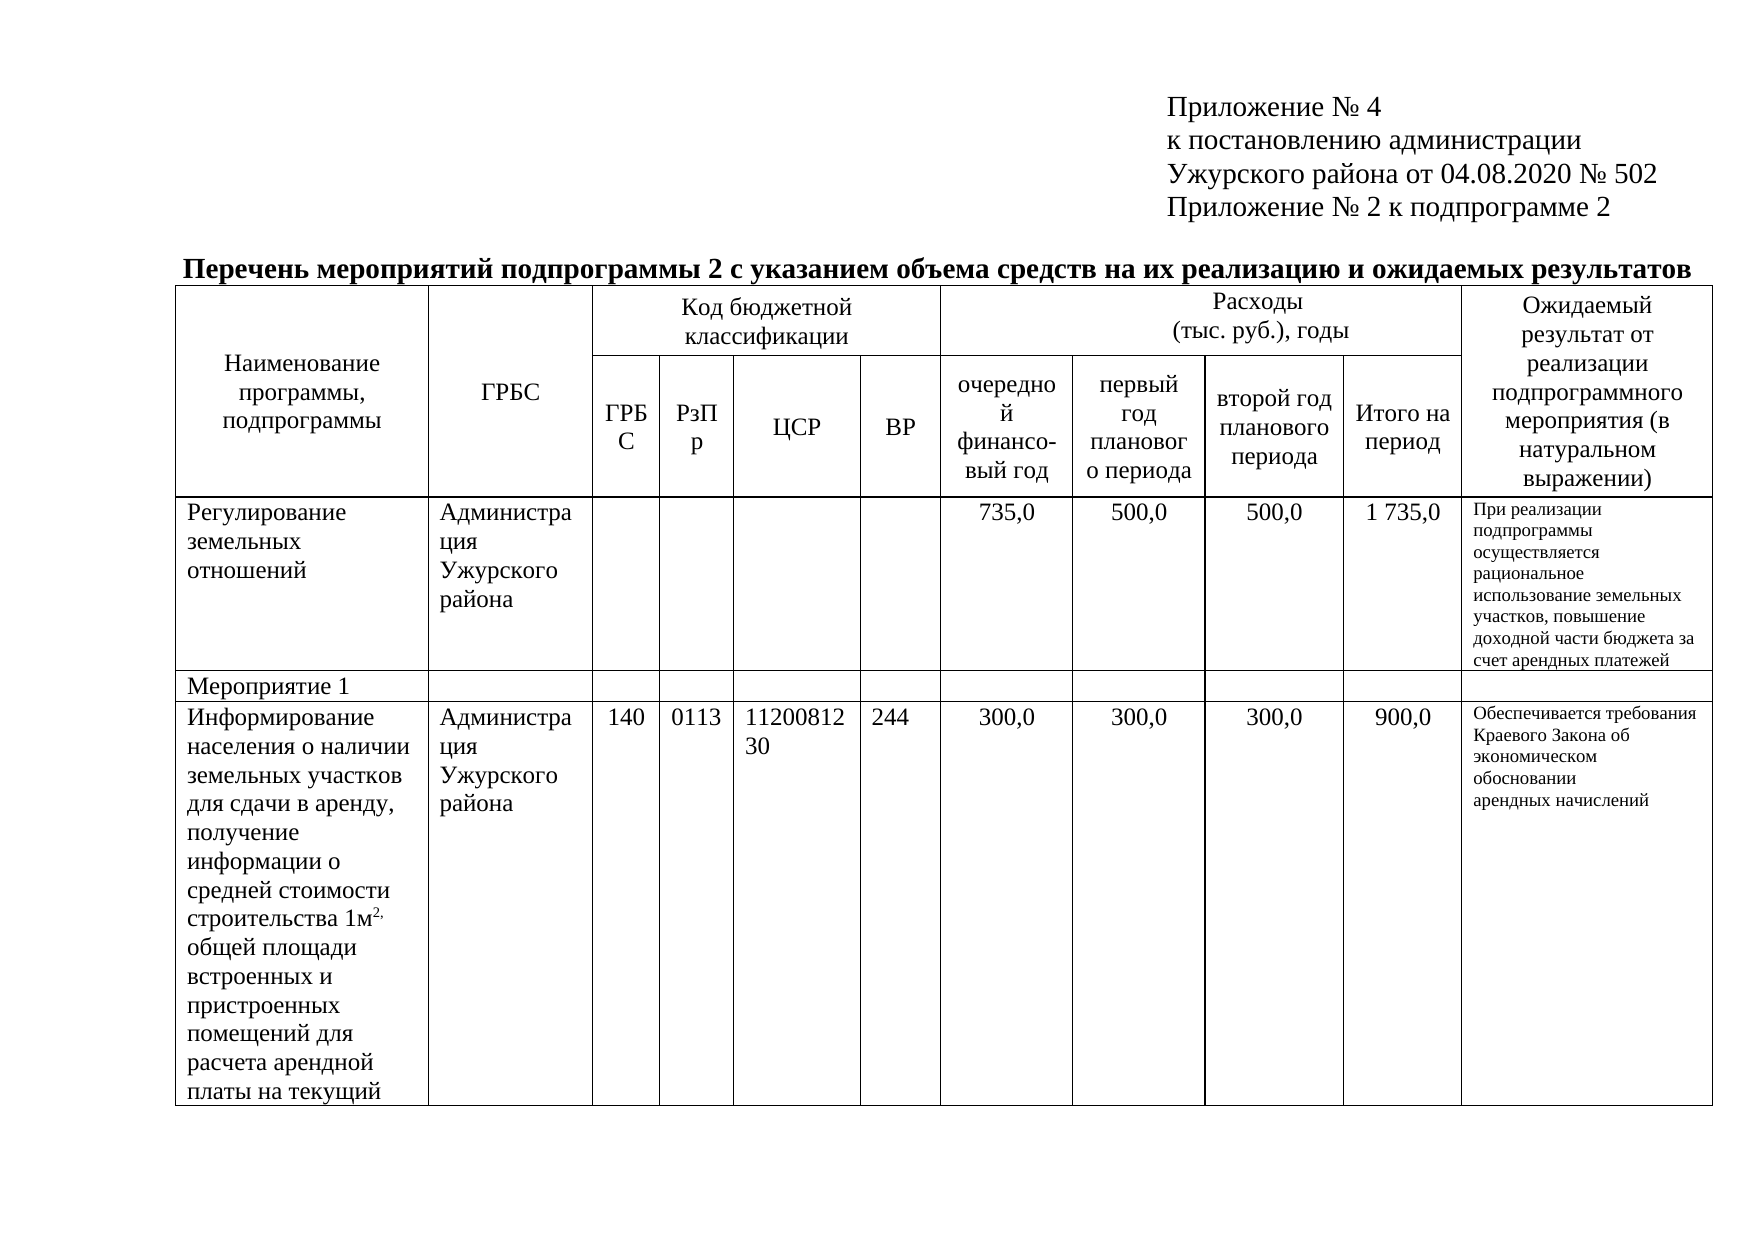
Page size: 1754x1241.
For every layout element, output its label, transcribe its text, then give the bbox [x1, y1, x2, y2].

table_cell 735,0 [941, 498, 1072, 670]
table_cell [660, 671, 733, 701]
table_cell 140 [593, 702, 659, 1105]
table_cell РзПр [660, 356, 733, 496]
table_cell 300,0 [1206, 702, 1343, 1105]
table_cell 500,0 [1206, 498, 1343, 670]
table_cell При реализации подпрограммы осуществляется рациональное использование земельных участков, повышение доходной части бюджета за счет арендных платежей [1462, 498, 1712, 670]
table_cell 500,0 [1073, 498, 1204, 670]
table_cell ГРБС [593, 356, 659, 496]
table_cell первый год планового периода [1073, 356, 1204, 496]
text Перечень мероприятий подпрограммы 2 с указанием объема средств на их реализацию и ожидаемых результатов [177, 252, 1698, 285]
table_cell ВР [861, 356, 940, 496]
table_header Расходы (тыс. руб.), годы [1060, 286, 1461, 355]
table_cell [1344, 671, 1461, 701]
table_cell [734, 498, 860, 670]
table_cell [734, 671, 860, 701]
table_cell Итого на период [1344, 356, 1461, 496]
table_cell [861, 498, 940, 670]
table_cell 1 735,0 [1344, 498, 1461, 670]
table_cell 1120081230 [734, 702, 860, 1105]
table_cell второй год планового периода [1206, 356, 1343, 496]
table_header Код бюджетной классификации [593, 286, 940, 355]
table_cell 244 [861, 702, 940, 1105]
table_cell 0113 [660, 702, 733, 1105]
table_cell очередной финансо-вый год [941, 356, 1072, 496]
table_cell ЦСР [734, 356, 860, 496]
table_cell [429, 671, 592, 701]
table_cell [1462, 702, 1712, 1105]
table_cell [1206, 671, 1343, 701]
table_cell [1073, 671, 1204, 701]
table_cell Регулирование земельных отношений [176, 498, 428, 670]
table_cell [593, 671, 659, 701]
table_cell [593, 498, 659, 670]
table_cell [176, 702, 428, 1105]
text Приложение № 2 к подпрограмме 2 [1167, 189, 1698, 223]
table_cell [941, 671, 1072, 701]
table_header Ожидаемый результат от реализации подпрограммного мероприятия (в натуральном выражении) [1462, 286, 1712, 496]
table_cell Администрация Ужурского района [429, 498, 592, 670]
table_cell [1462, 671, 1712, 701]
text Приложение № 4 [1167, 89, 1698, 122]
table_header Наименование программы, подпрограммы [176, 286, 428, 496]
table_cell 300,0 [1073, 702, 1204, 1105]
table_header ГРБС [429, 286, 592, 496]
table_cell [429, 702, 592, 1105]
table_cell 300,0 [941, 702, 1072, 1105]
table_cell Мероприятие 1 [176, 671, 428, 701]
table_cell 900,0 [1344, 702, 1461, 1105]
table_cell [861, 671, 940, 701]
table_header [941, 286, 1060, 355]
table_cell [660, 498, 733, 670]
text к постановлению администрации Ужурского района от 04.08.2020 № 502 [1167, 122, 1698, 189]
